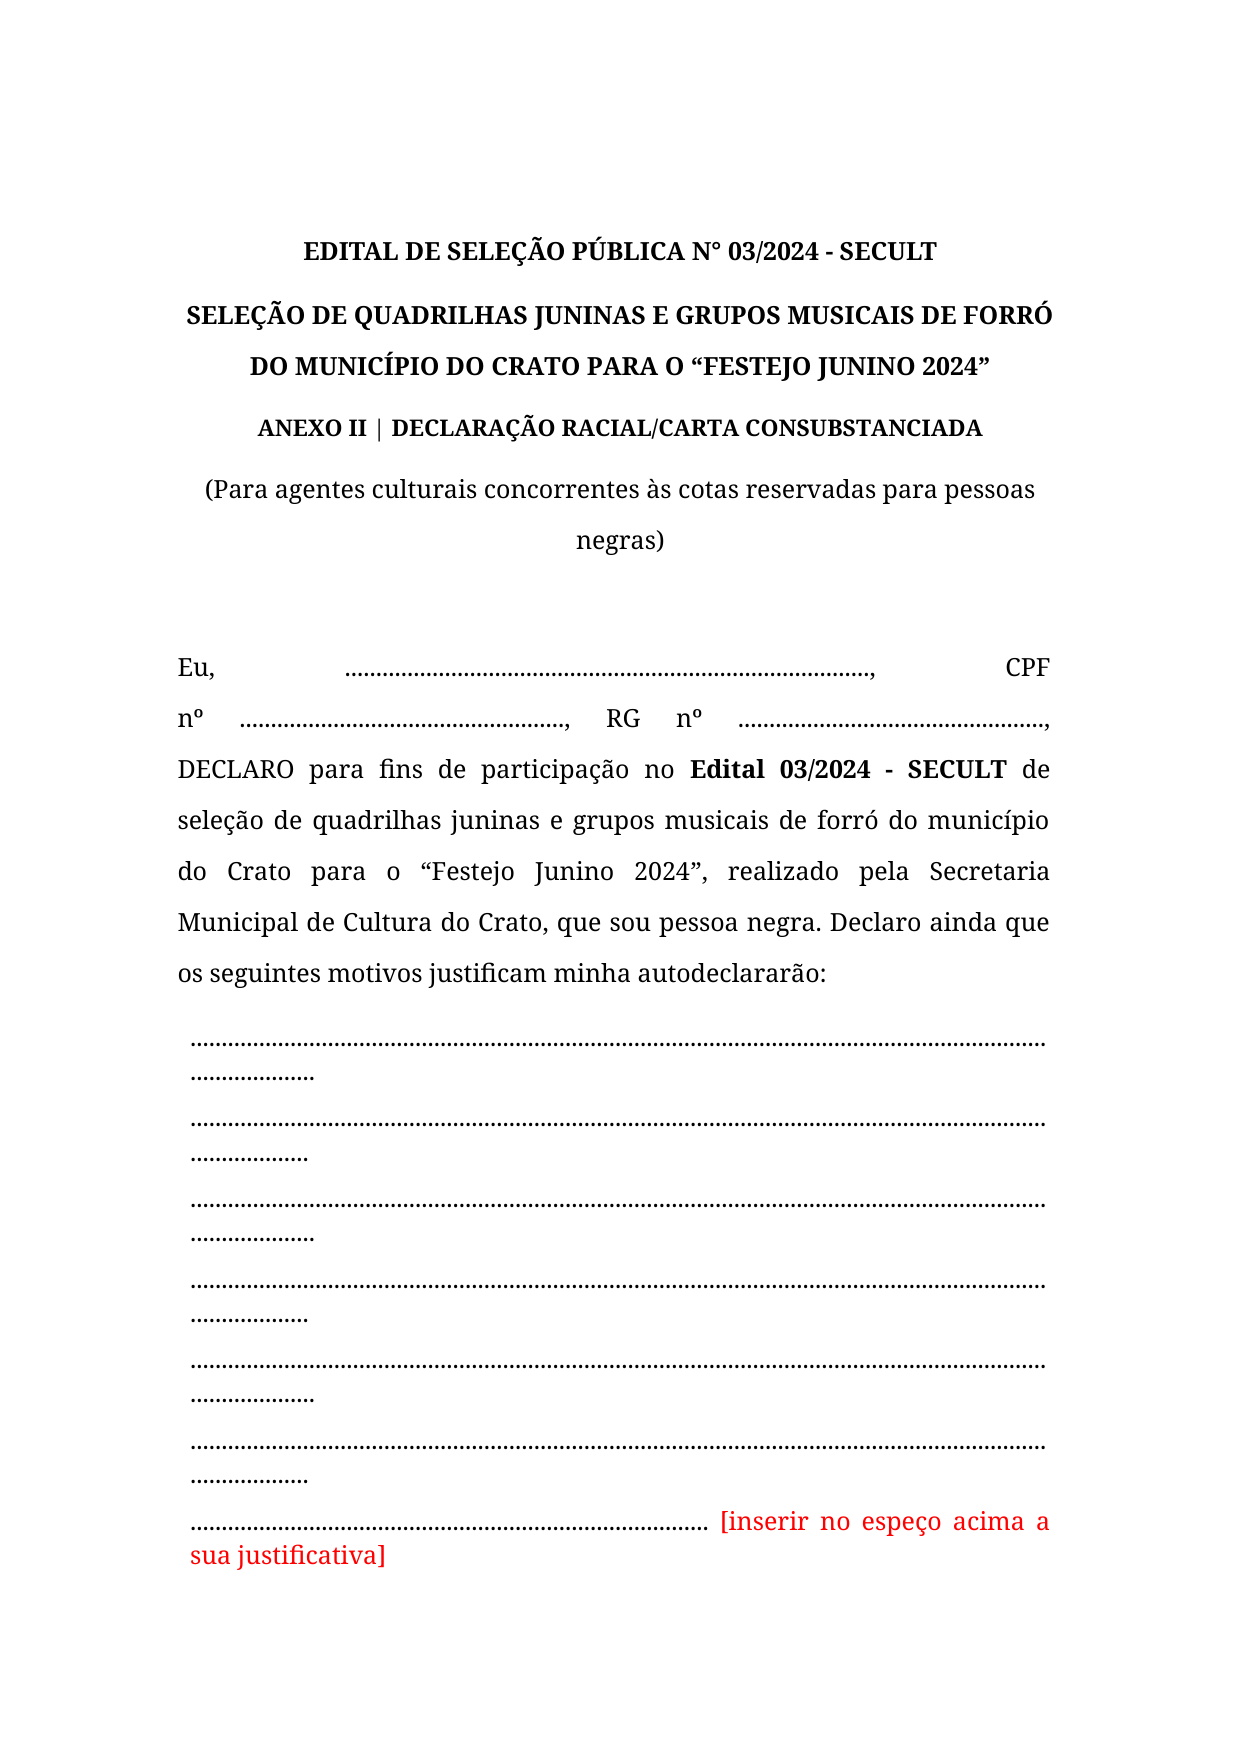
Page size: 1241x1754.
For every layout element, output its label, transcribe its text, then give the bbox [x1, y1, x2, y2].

text (Para agentes culturais concorrentes às cotas reservadas para pessoas negras) [190, 472, 1051, 557]
text SELEÇÃO DE QUADRILHAS JUNINAS E GRUPOS MUSICAIS DE FORRÓ DO MUNICÍPIO DO CRATO PARA O “FESTEJO JUNINO 2024” [177, 298, 1063, 383]
text ............................................................................................................................................................ [190, 1100, 1051, 1168]
text ANEXO II | DECLARAÇÃO RACIAL/CARTA CONSUBSTANCIADA [177, 412, 1063, 443]
text ............................................................................................................................................................. [190, 1342, 1051, 1410]
text ................................................................................... [inserir no espeço acima a sua justificativa] [190, 1503, 1051, 1571]
text ............................................................................................................................................................ [190, 1423, 1051, 1491]
text EDITAL DE SELEÇÃO PÚBLICA N° 03/2024 - SECULT [177, 234, 1063, 268]
text ............................................................................................................................................................ [190, 1261, 1051, 1329]
text ............................................................................................................................................................. [190, 1019, 1051, 1088]
text ............................................................................................................................................................. [190, 1181, 1051, 1249]
text Eu, ...................................................................................., CPF nº ...................................................., RG nº ................................................., DECLARO para fins de participação no Edital 03/2024 - SECULT de seleção de quadrilhas juninas e grupos musicais de forró do município do Crato para o “Festejo Junino 2024”, realizado pela Secretaria Municipal de Cultura do Crato, que sou pessoa negra. Declaro ainda que os seguintes motivos justificam minha autodeclararão: [177, 650, 1051, 990]
